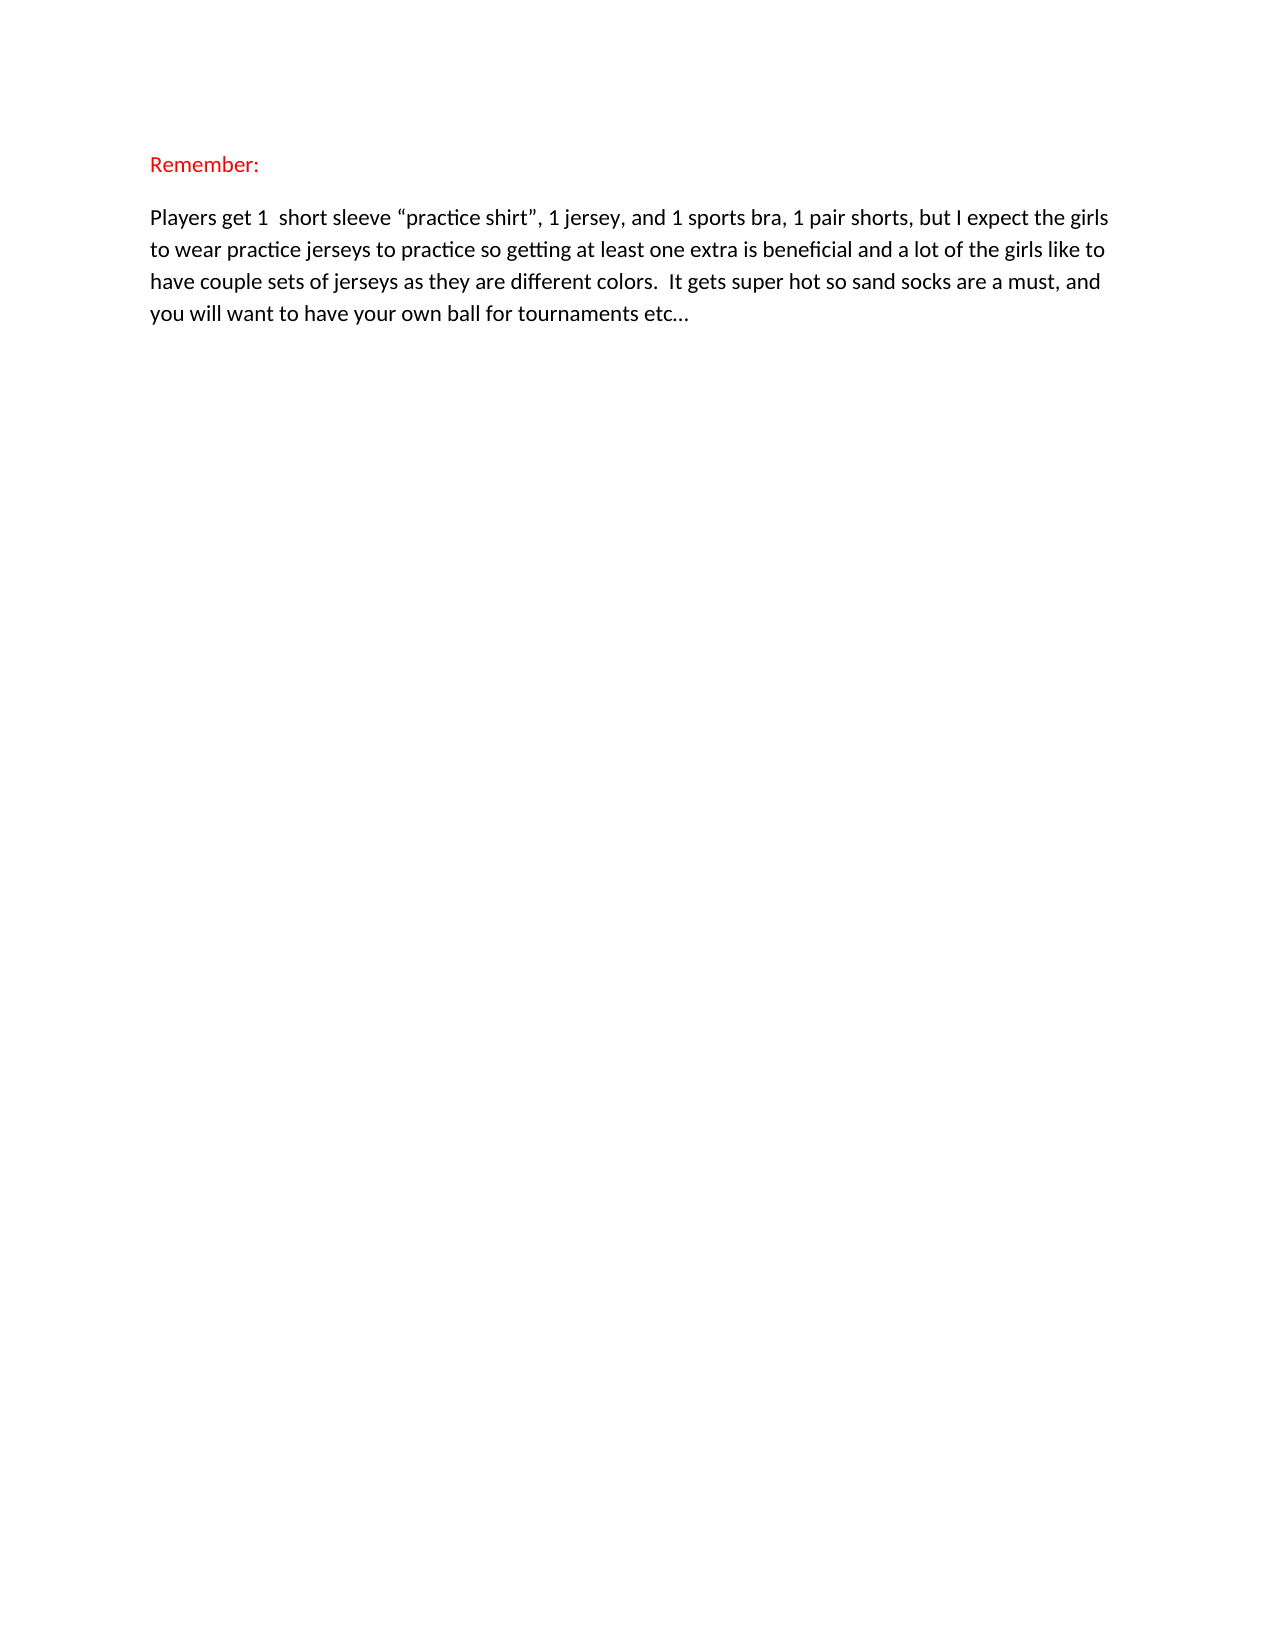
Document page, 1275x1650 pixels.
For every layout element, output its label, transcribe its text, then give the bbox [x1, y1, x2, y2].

text Players get 1 short sleeve “practice shirt”, 1 jersey, and 1 sports bra, 1 pair shorts, but I expect the girls to wear practice jerseys to practice so getting at least one extra is beneficial and a lot of the girls like to have couple sets of jerseys as they are different colors. It gets super hot so sand socks are a must, and you will want to have your own ball for tournaments etc… [150, 203, 1125, 328]
text Remember: [150, 150, 1125, 178]
